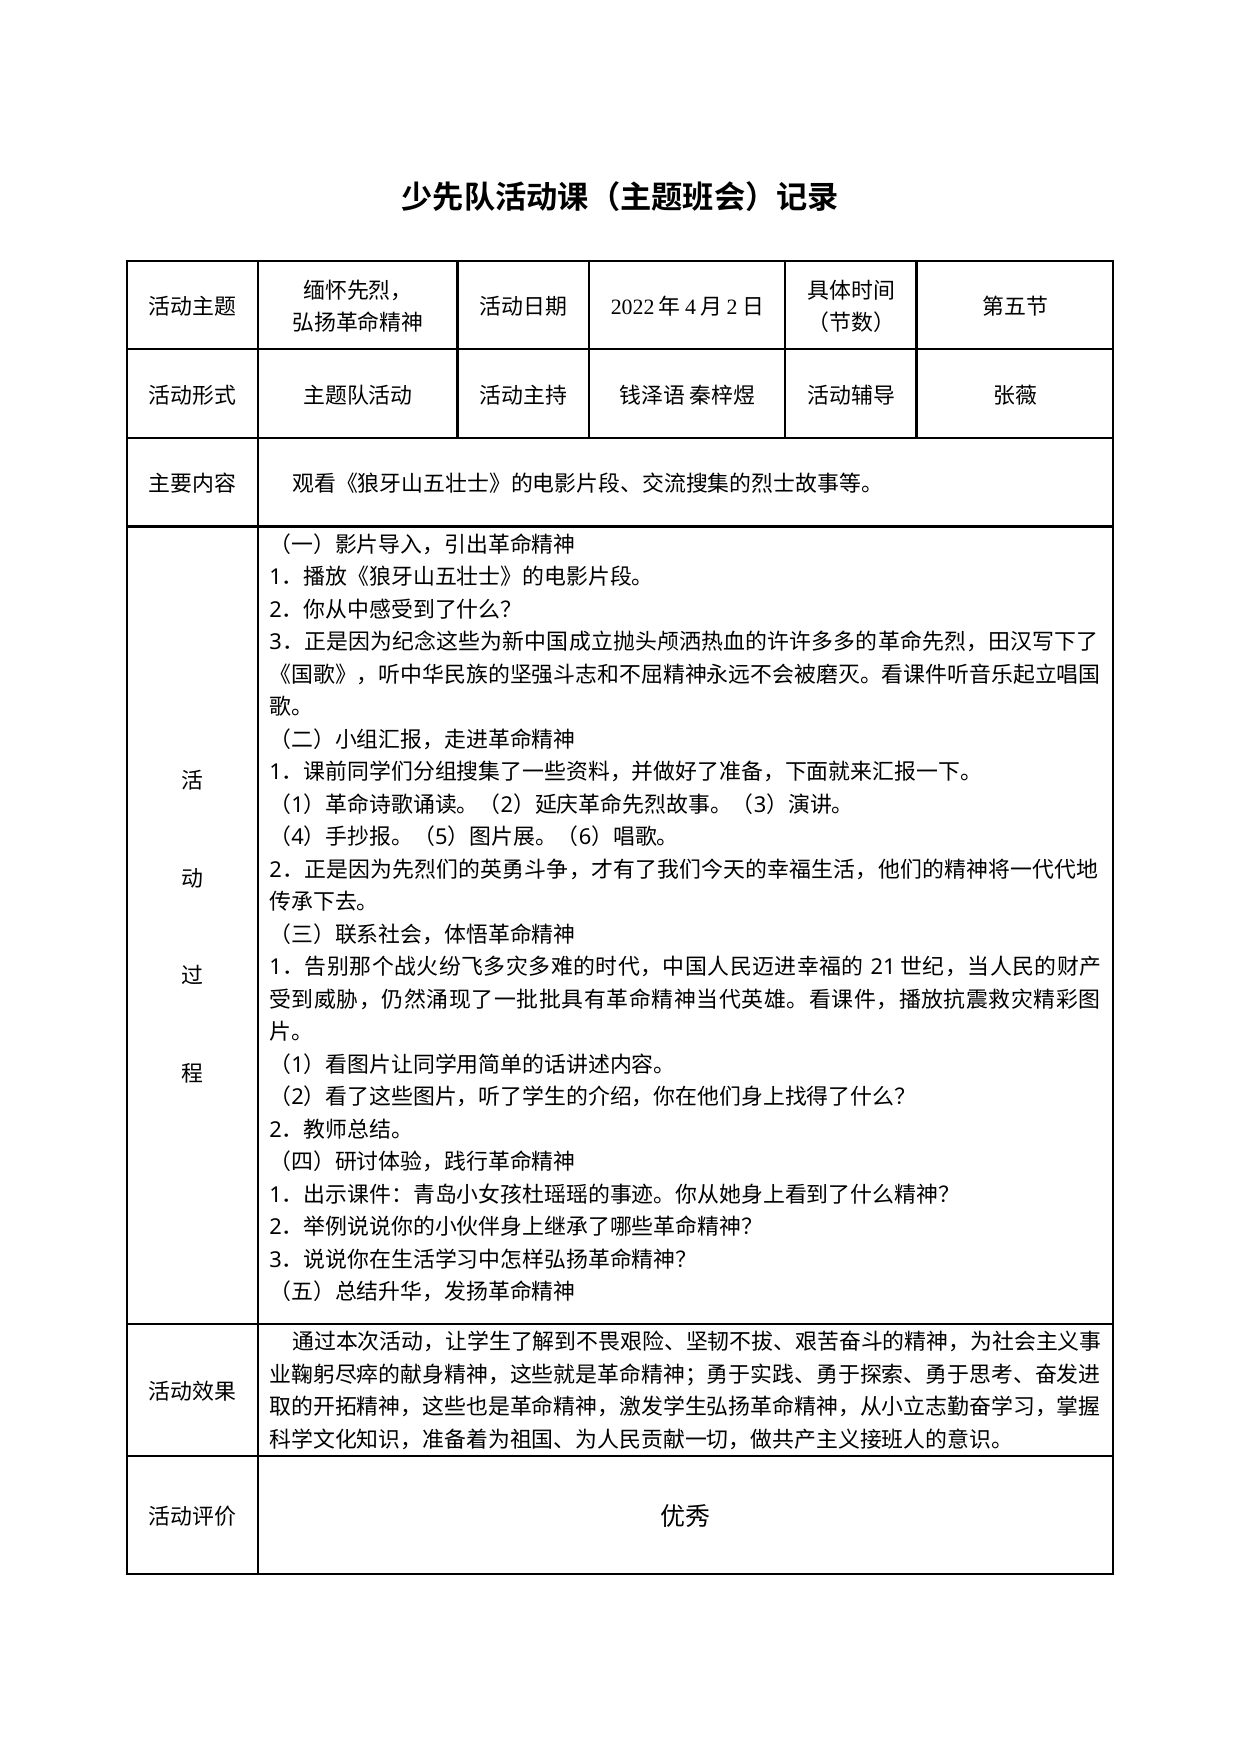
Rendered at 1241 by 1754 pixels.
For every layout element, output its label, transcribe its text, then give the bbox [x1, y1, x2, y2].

table_cell 张薇 [918, 350, 1112, 437]
table_cell 主题队活动 [259, 350, 456, 437]
table_header 具体时间 （节数） [786, 262, 915, 348]
table_cell 活动形式 [128, 350, 257, 437]
table_cell 主要内容 [128, 439, 257, 525]
table_header 2022年4月2日 [590, 262, 784, 348]
table_cell 活动主持 [459, 350, 588, 437]
table_cell 通过本次活动，让学生了解到不畏艰险、坚韧不拔、艰苦奋斗的精神，为社会主义事业鞠躬尽瘁的献身精神，这些就是革命精神；勇于实践、勇于探索、勇于思考、奋发进取的开拓精神，这些也是革命精神，激发学生弘扬革命精神，从小立志勤奋学习，掌握科学文化知识，准备着为祖国、为人民贡献一切，做共产主义接班人的意识。 [259, 1325, 1112, 1455]
table_cell （一）影片导入，引出革命精神 1．播放《狼牙山五壮士》的电影片段。 2．你从中感受到了什么？ 3．正是因为纪念这些为新中国成立抛头颅洒热血的许许多多的革命先烈，田汉写下了《国歌》，听中华民族的坚强斗志和不屈精神永远不会被磨灭。看课件听音乐起立唱国歌。 （二）小组汇报，走进革命精神 1．课前同学们分组搜集了一些资料，并做好了准备，下面就来汇报一下。 （1）革命诗歌诵读。（2）延庆革命先烈故事。（3）演讲。 （4）手抄报。（5）图片展。（6）唱歌。 2．正是因为先烈们的英勇斗争，才有了我们今天的幸福生活，他们的精神将一代代地传承下去。 （三）联系社会，体悟革命精神 1．告别那个战火纷飞多灾多难的时代，中国人民迈进幸福的21世纪，当人民的财产受到威胁，仍然涌现了一批批具有革命精神当代英雄。看课件，播放抗震救灾精彩图片。 （1）看图片让同学用简单的话讲述内容。 （2）看了这些图片，听了学生的介绍，你在他们身上找得了什么？ 2．教师总结。 （四）研讨体验，践行革命精神 1．出示课件：青岛小女孩杜瑶瑶的事迹。你从她身上看到了什么精神？ 2．举例说说你的小伙伴身上继承了哪些革命精神？ 3．说说你在生活学习中怎样弘扬革命精神？ （五）总结升华，发扬革命精神 [259, 528, 1112, 1323]
table_header 活动主题 [128, 262, 257, 348]
table_cell 优秀 [259, 1457, 1112, 1573]
text 少先队活动课（主题班会）记录 [187, 162, 1053, 227]
table_cell 活动效果 [128, 1325, 257, 1455]
table_cell 活动辅导 [786, 350, 915, 437]
table_header 第五节 [918, 262, 1112, 348]
table_cell 活动评价 [128, 1457, 257, 1573]
table_header 缅怀先烈， 弘扬革命精神 [259, 262, 456, 348]
table_cell 活 动 过 程 [128, 528, 257, 1323]
table_header 活动日期 [459, 262, 588, 348]
table_cell 钱泽语 秦梓煜 [590, 350, 784, 437]
table_cell 观看《狼牙山五壮士》的电影片段、交流搜集的烈士故事等。 [259, 439, 1112, 525]
